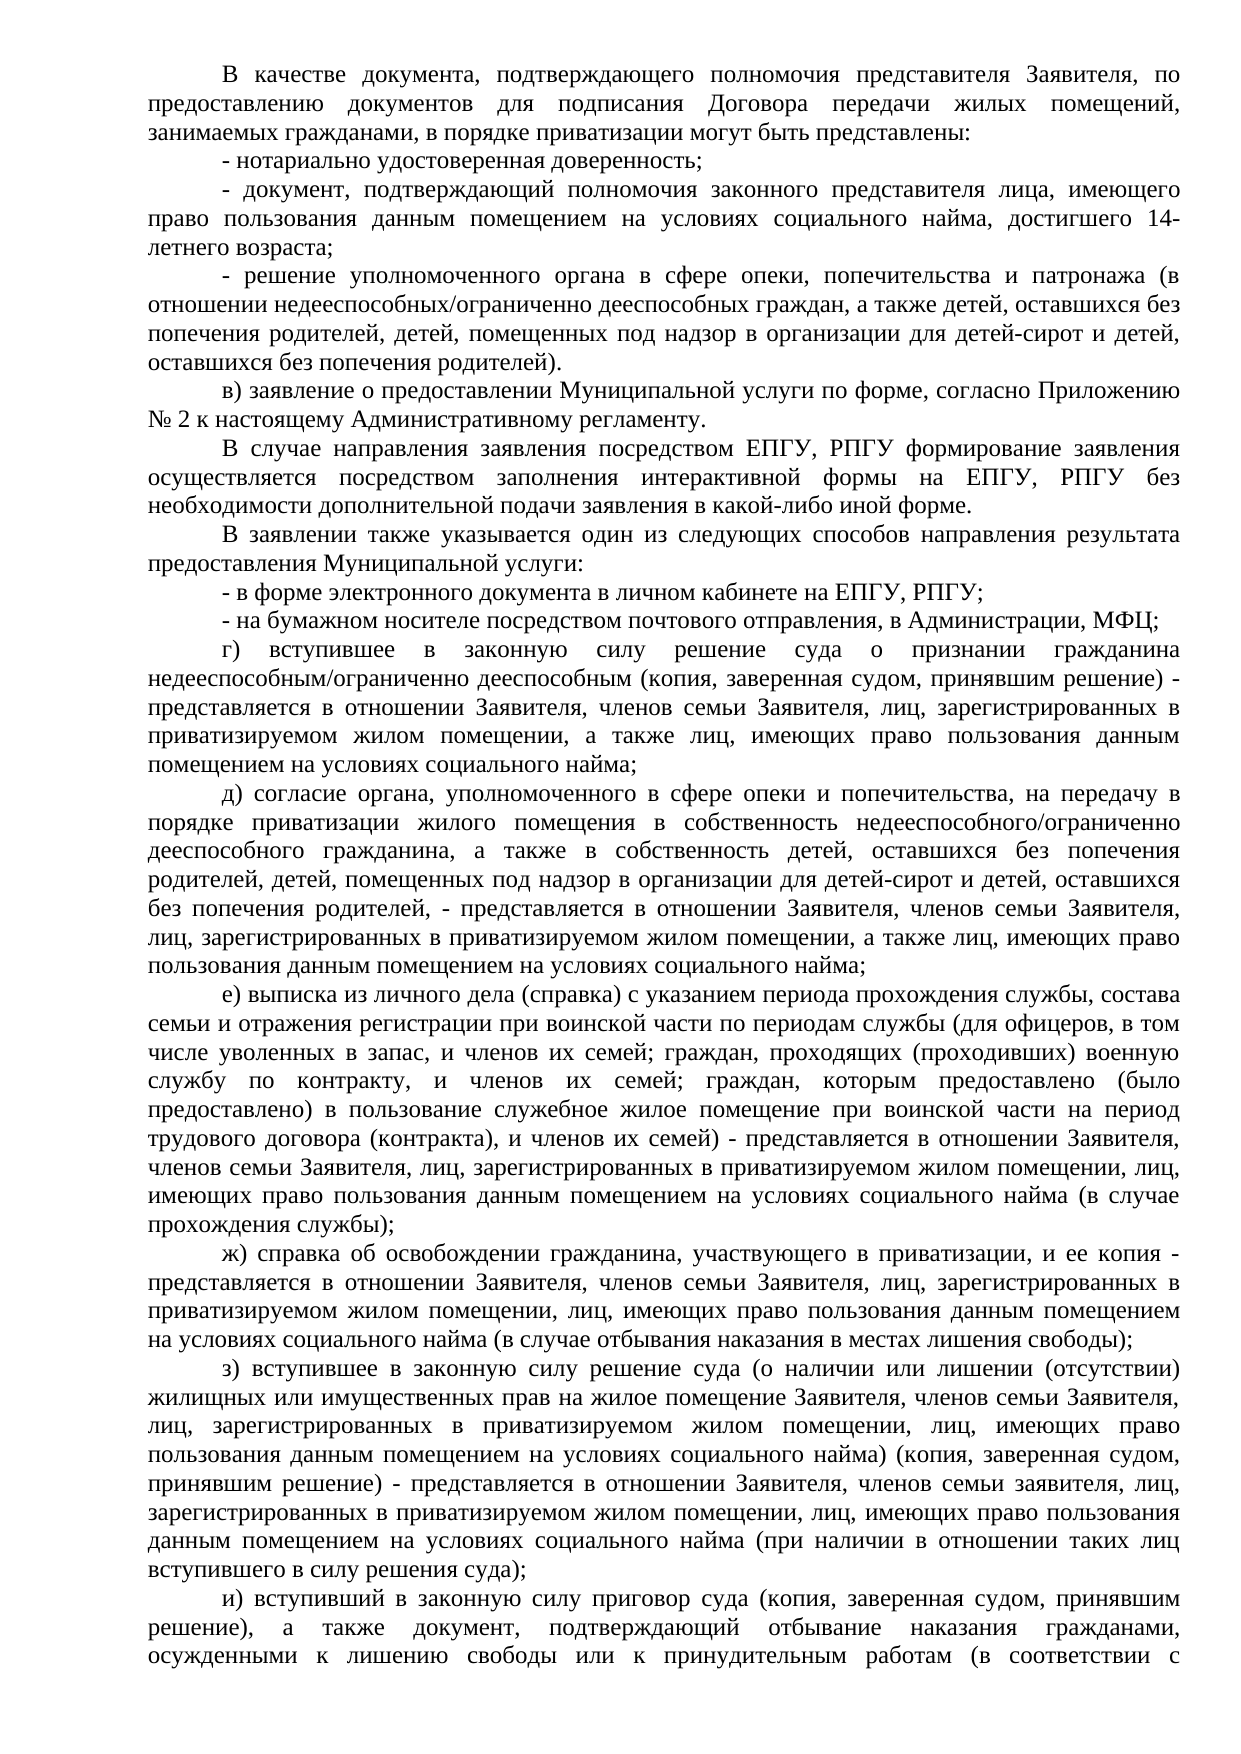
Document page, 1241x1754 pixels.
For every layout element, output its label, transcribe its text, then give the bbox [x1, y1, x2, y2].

text В заявлении также указывается один из следующих способов направления результата предоставления Муниципальной услуги: [148, 519, 1181, 577]
text з) вступившее в законную силу решение суда (о наличии или лишении (отсутствии) жилищных или имущественных прав на жилое помещение Заявителя, членов семьи Заявителя, лиц, зарегистрированных в приватизируемом жилом помещении, лиц, имеющих право пользования данным помещением на условиях социального найма) (копия, заверенная судом, принявшим решение) - представляется в отношении Заявителя, членов семьи заявителя, лиц, зарегистрированных в приватизируемом жилом помещении, лиц, имеющих право пользования данным помещением на условиях социального найма (при наличии в отношении таких лиц вступившего в силу решения суда); [148, 1353, 1181, 1583]
text В качестве документа, подтверждающего полномочия представителя Заявителя, по предоставлению документов для подписания Договора передачи жилых помещений, занимаемых гражданами, в порядке приватизации могут быть представлены: [148, 59, 1181, 145]
text ж) справка об освобождении гражданина, участвующего в приватизации, и ее копия - представляется в отношении Заявителя, членов семьи Заявителя, лиц, зарегистрированных в приватизируемом жилом помещении, лиц, имеющих право пользования данным помещением на условиях социального найма (в случае отбывания наказания в местах лишения свободы); [148, 1238, 1181, 1353]
text - нотариально удостоверенная доверенность; [148, 145, 1181, 174]
text д) согласие органа, уполномоченного в сфере опеки и попечительства, на передачу в порядке приватизации жилого помещения в собственность недееспособного/ограниченно дееспособного гражданина, а также в собственность детей, оставшихся без попечения родителей, детей, помещенных под надзор в организации для детей-сирот и детей, оставшихся без попечения родителей, - представляется в отношении Заявителя, членов семьи Заявителя, лиц, зарегистрированных в приватизируемом жилом помещении, а также лиц, имеющих право пользования данным помещением на условиях социального найма; [148, 778, 1181, 979]
text е) выписка из личного дела (справка) с указанием периода прохождения службы, состава семьи и отражения регистрации при воинской части по периодам службы (для офицеров, в том числе уволенных в запас, и членов их семей; граждан, проходящих (проходивших) военную службу по контракту, и членов их семей; граждан, которым предоставлено (было предоставлено) в пользование служебное жилое помещение при воинской части на период трудового договора (контракта), и членов их семей) - представляется в отношении Заявителя, членов семьи Заявителя, лиц, зарегистрированных в приватизируемом жилом помещении, лиц, имеющих право пользования данным помещением на условиях социального найма (в случае прохождения службы); [148, 979, 1181, 1238]
text - в форме электронного документа в личном кабинете на ЕПГУ, РПГУ; [148, 577, 1181, 605]
text г) вступившее в законную силу решение суда о признании гражданина недееспособным/ограниченно дееспособным (копия, заверенная судом, принявшим решение) - представляется в отношении Заявителя, членов семьи Заявителя, лиц, зарегистрированных в приватизируемом жилом помещении, а также лиц, имеющих право пользования данным помещением на условиях социального найма; [148, 634, 1181, 778]
text В случае направления заявления посредством ЕПГУ, РПГУ формирование заявления осуществляется посредством заполнения интерактивной формы на ЕПГУ, РПГУ без необходимости дополнительной подачи заявления в какой-либо иной форме. [148, 433, 1181, 519]
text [148, 1583, 1181, 1669]
text - документ, подтверждающий полномочия законного представителя лица, имеющего право пользования данным помещением на условиях социального найма, достигшего 14-летнего возраста; [148, 174, 1181, 260]
text - решение уполномоченного органа в сфере опеки, попечительства и патронажа (в отношении недееспособных/ограниченно дееспособных граждан, а также детей, оставшихся без попечения родителей, детей, помещенных под надзор в организации для детей-сирот и детей, оставшихся без попечения родителей). [148, 260, 1181, 375]
text в) заявление о предоставлении Муниципальной услуги по форме, согласно Приложению № 2 к настоящему Административному регламенту. [148, 375, 1181, 433]
text - на бумажном носителе посредством почтового отправления, в Администрации, МФЦ; [148, 605, 1181, 634]
